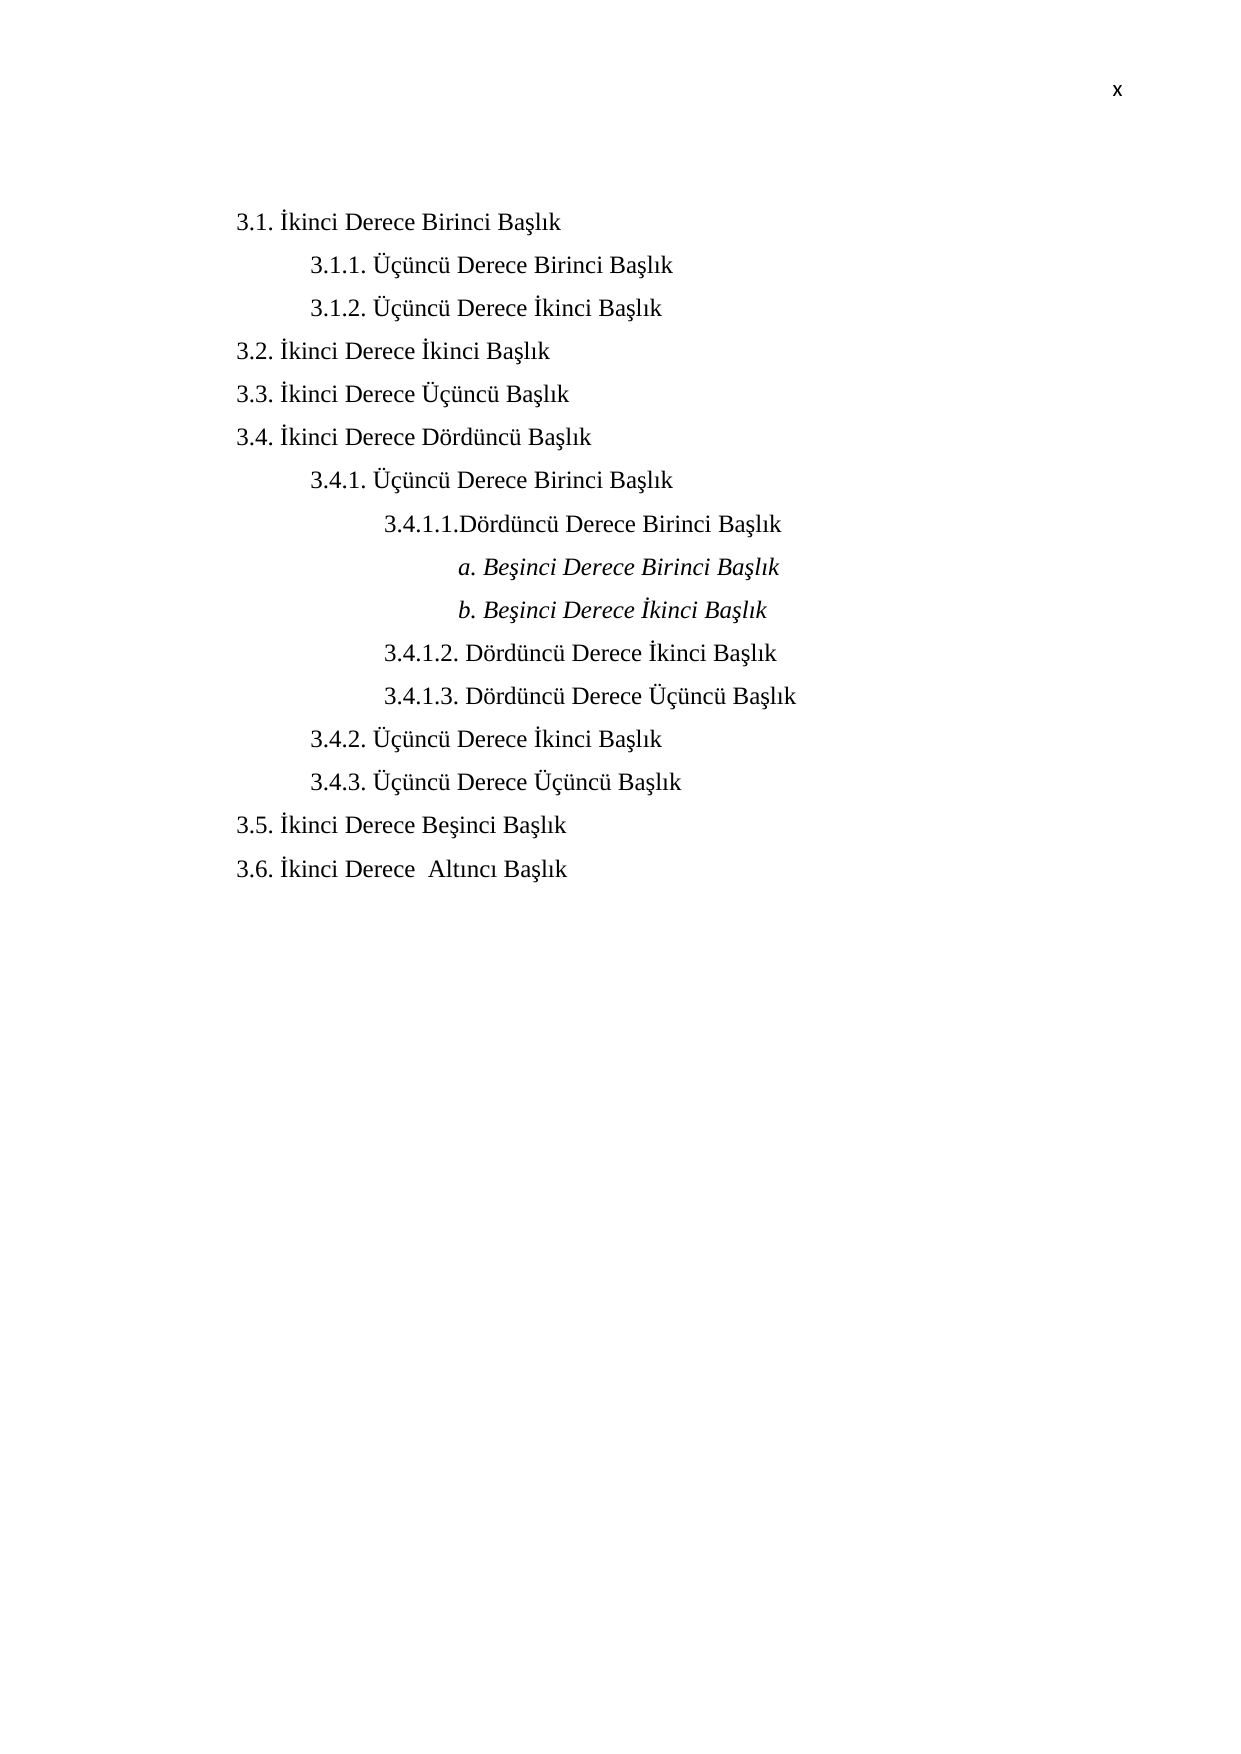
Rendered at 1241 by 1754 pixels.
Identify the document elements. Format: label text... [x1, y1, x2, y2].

text 3.3. İkinci Derece Üçüncü Başlık [236, 379, 1122, 408]
text b. Beşinci Derece İkinci Başlık [236, 595, 1122, 624]
text 3.1.2. Üçüncü Derece İkinci Başlık [236, 293, 1122, 322]
text 3.4. İkinci Derece Dördüncü Başlık [236, 422, 1122, 451]
text 3.5. İkinci Derece Beşinci Başlık [236, 811, 1122, 839]
text 3.4.1.1.Dördüncü Derece Birinci Başlık [236, 509, 1122, 537]
text 3.1. İkinci Derece Birinci Başlık [236, 207, 1122, 236]
text 3.6. İkinci Derece Altıncı Başlık [236, 854, 1122, 882]
text 3.1.1. Üçüncü Derece Birinci Başlık [236, 250, 1122, 279]
text 3.4.3. Üçüncü Derece Üçüncü Başlık [236, 767, 1122, 796]
text 3.4.1. Üçüncü Derece Birinci Başlık [236, 466, 1122, 494]
text 3.2. İkinci Derece İkinci Başlık [236, 336, 1122, 365]
text 3.4.2. Üçüncü Derece İkinci Başlık [236, 724, 1122, 753]
text a. Beşinci Derece Birinci Başlık [236, 552, 1122, 581]
text 3.4.1.3. Dördüncü Derece Üçüncü Başlık [236, 681, 1122, 710]
text 3.4.1.2. Dördüncü Derece İkinci Başlık [236, 638, 1122, 667]
